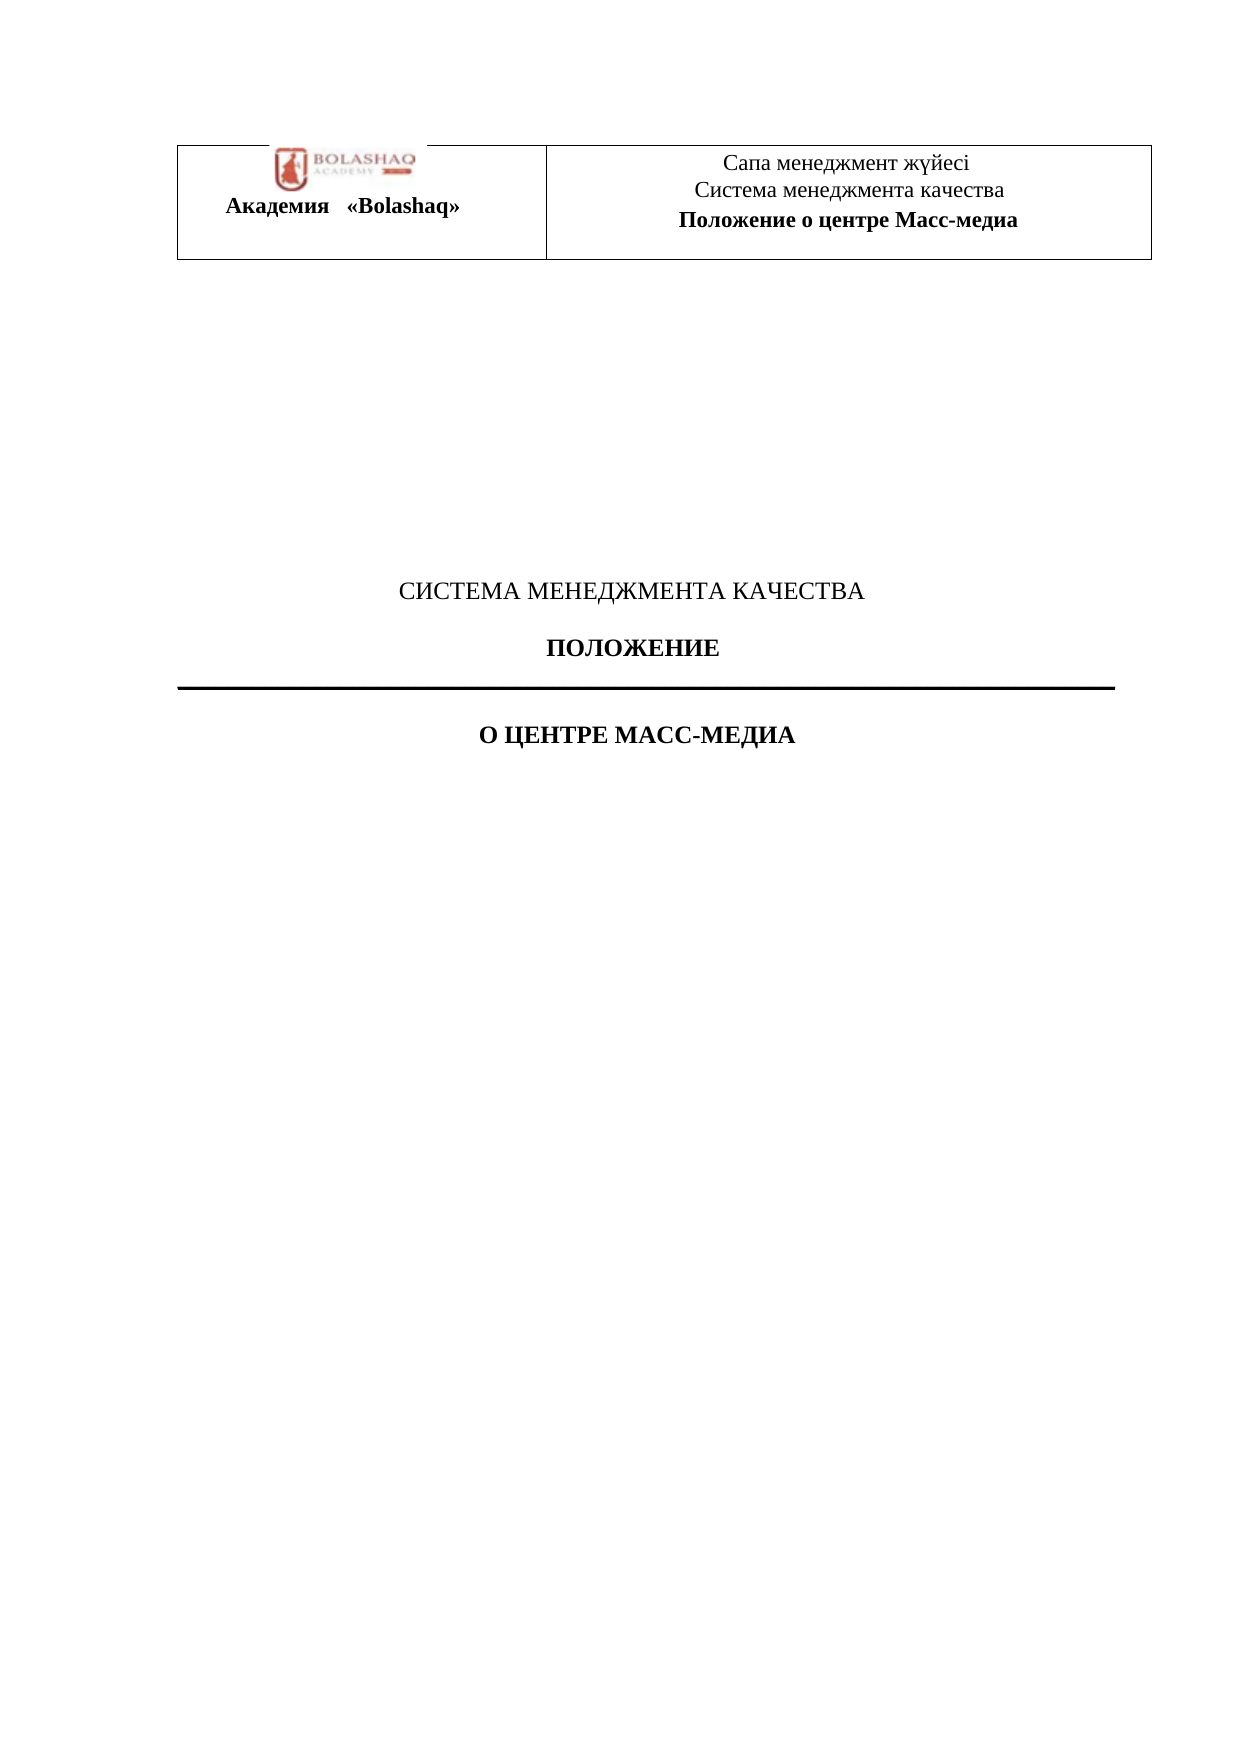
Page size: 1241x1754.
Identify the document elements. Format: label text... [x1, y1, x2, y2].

table_header Сапа менеджмент жүйесі Система менеджмента качества Положение о центре Масс-медиа [547, 146, 1151, 259]
picture [269, 145, 428, 193]
text СИСТЕМА МЕНЕДЖМЕНТА КАЧЕСТВА [177, 576, 1152, 605]
text О ЦЕНТРЕ МАСС-МЕДИА [177, 720, 1152, 748]
text ПОЛОЖЕНИЕ ___________________________________________________________________________ [177, 633, 1152, 691]
table_header Академия «Bolashaq» [178, 146, 546, 259]
